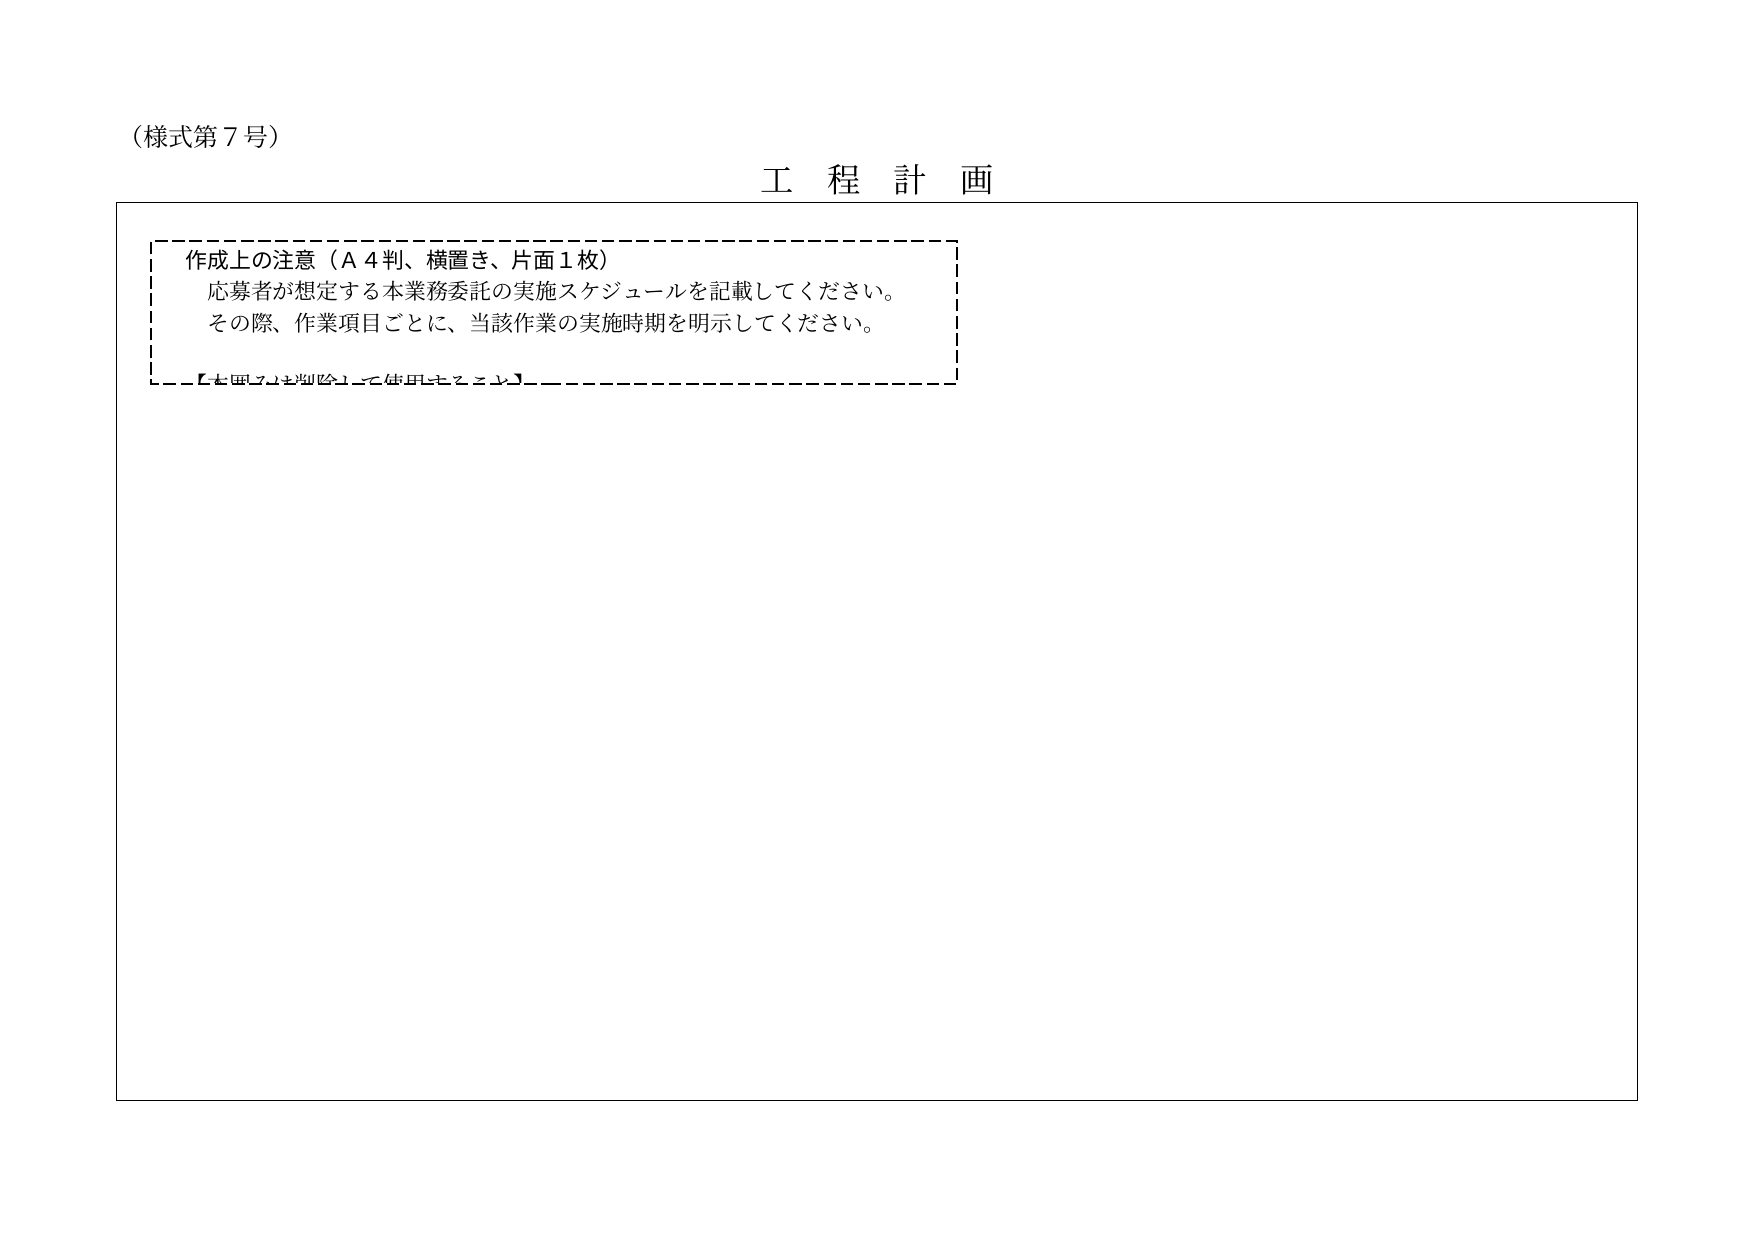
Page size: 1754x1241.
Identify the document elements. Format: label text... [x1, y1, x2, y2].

text （様式第７号） [118, 118, 1636, 154]
text 工 程 計 画 [118, 154, 1636, 202]
table_header [117, 203, 1637, 1100]
